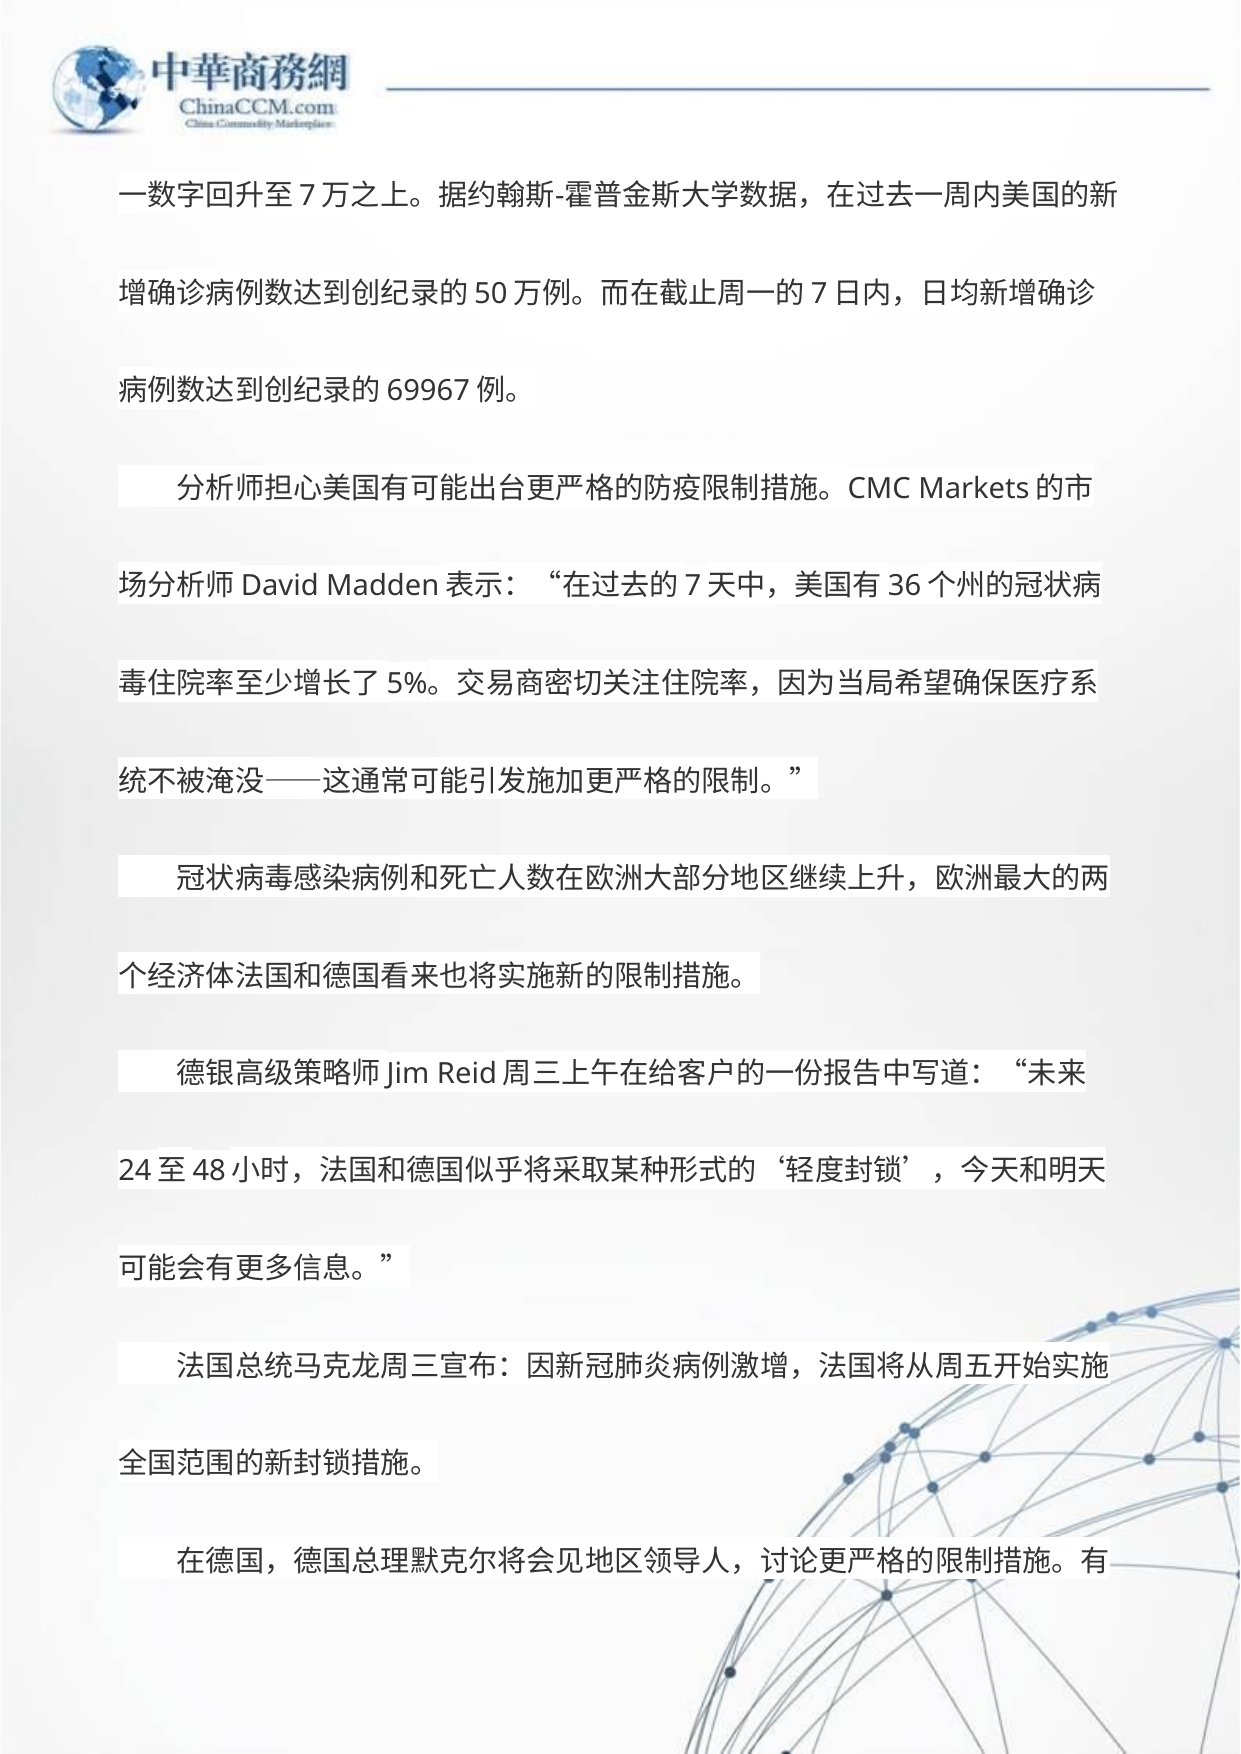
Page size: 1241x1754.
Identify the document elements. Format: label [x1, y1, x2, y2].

text [118, 161, 1122, 1591]
picture [0, 0, 1240, 1754]
